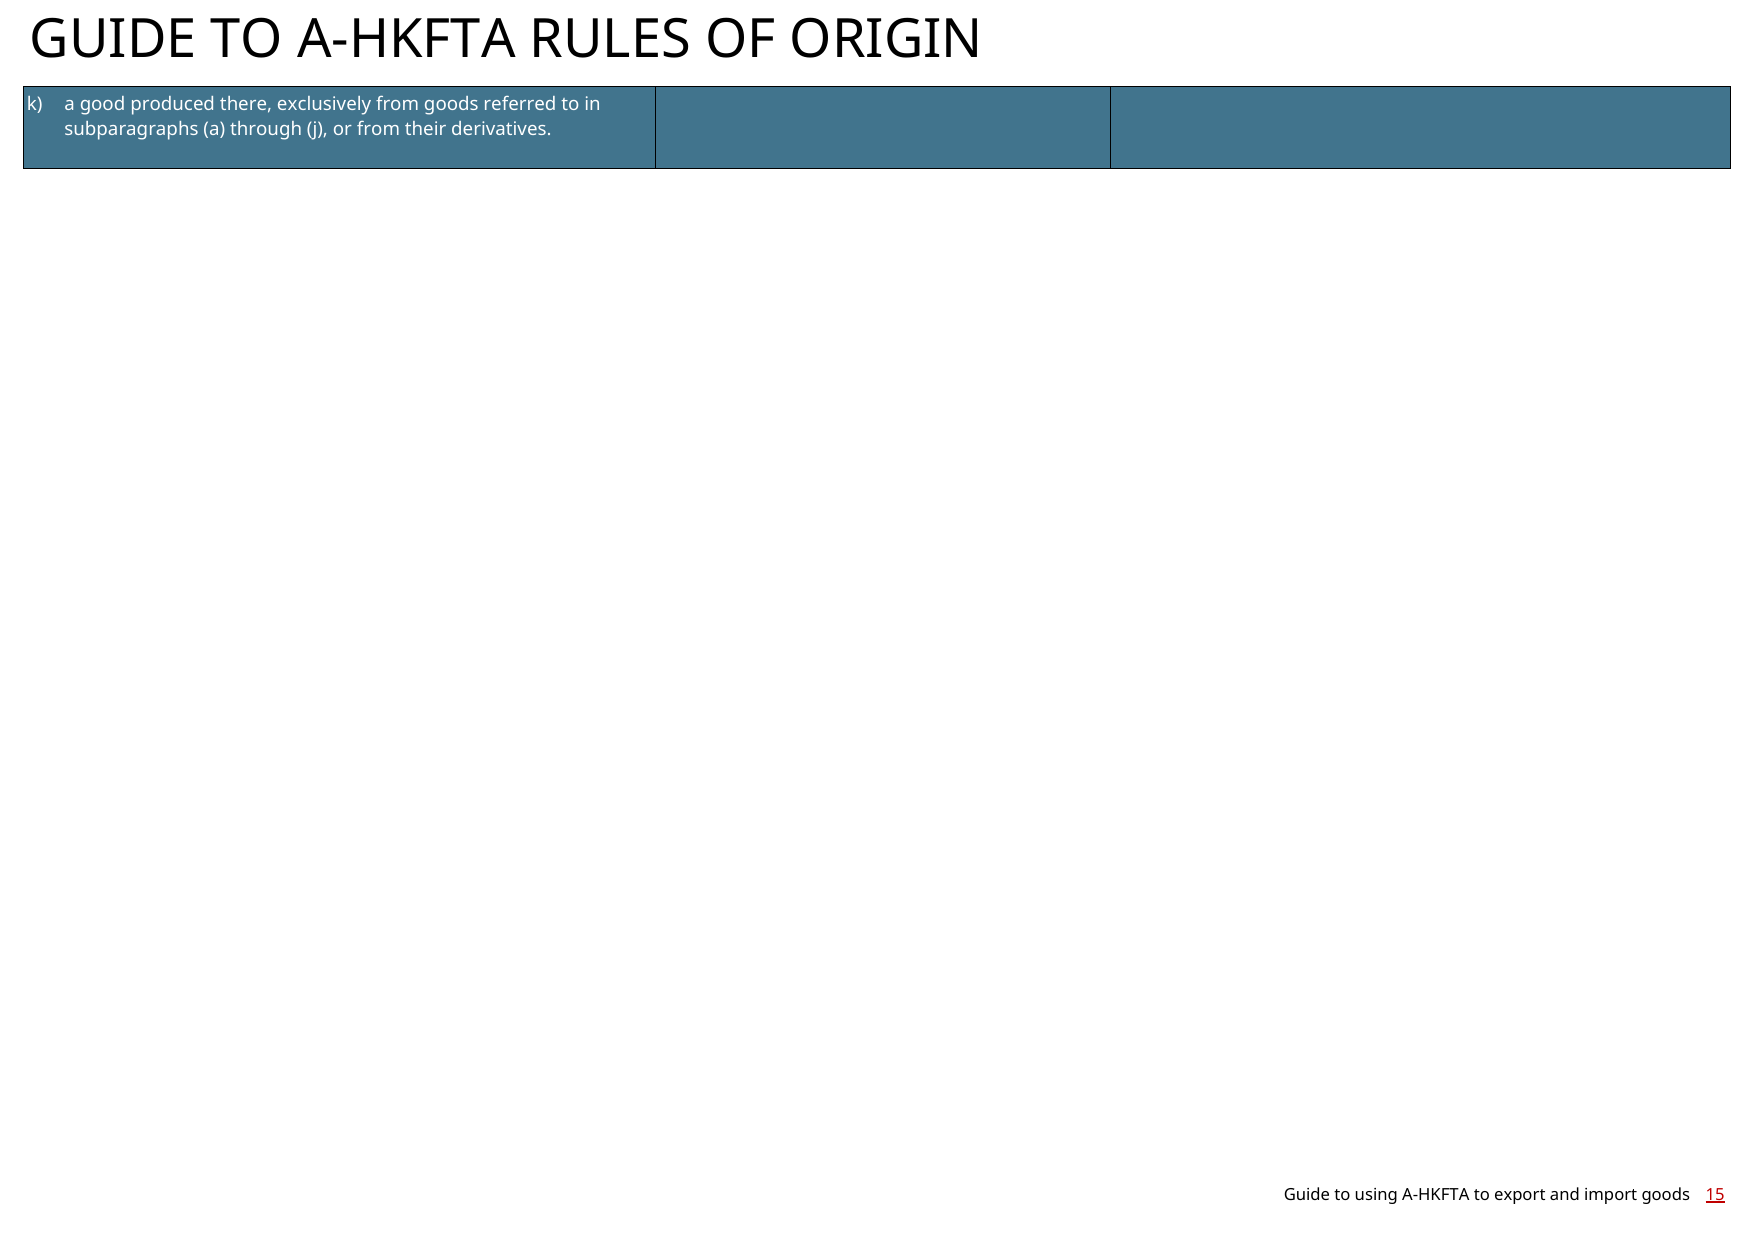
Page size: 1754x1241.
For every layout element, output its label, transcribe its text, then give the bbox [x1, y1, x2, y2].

table_cell a good produced there, exclusively from goods referred to in subparagraphs (a) through (j), or from their derivatives. [24, 87, 655, 168]
